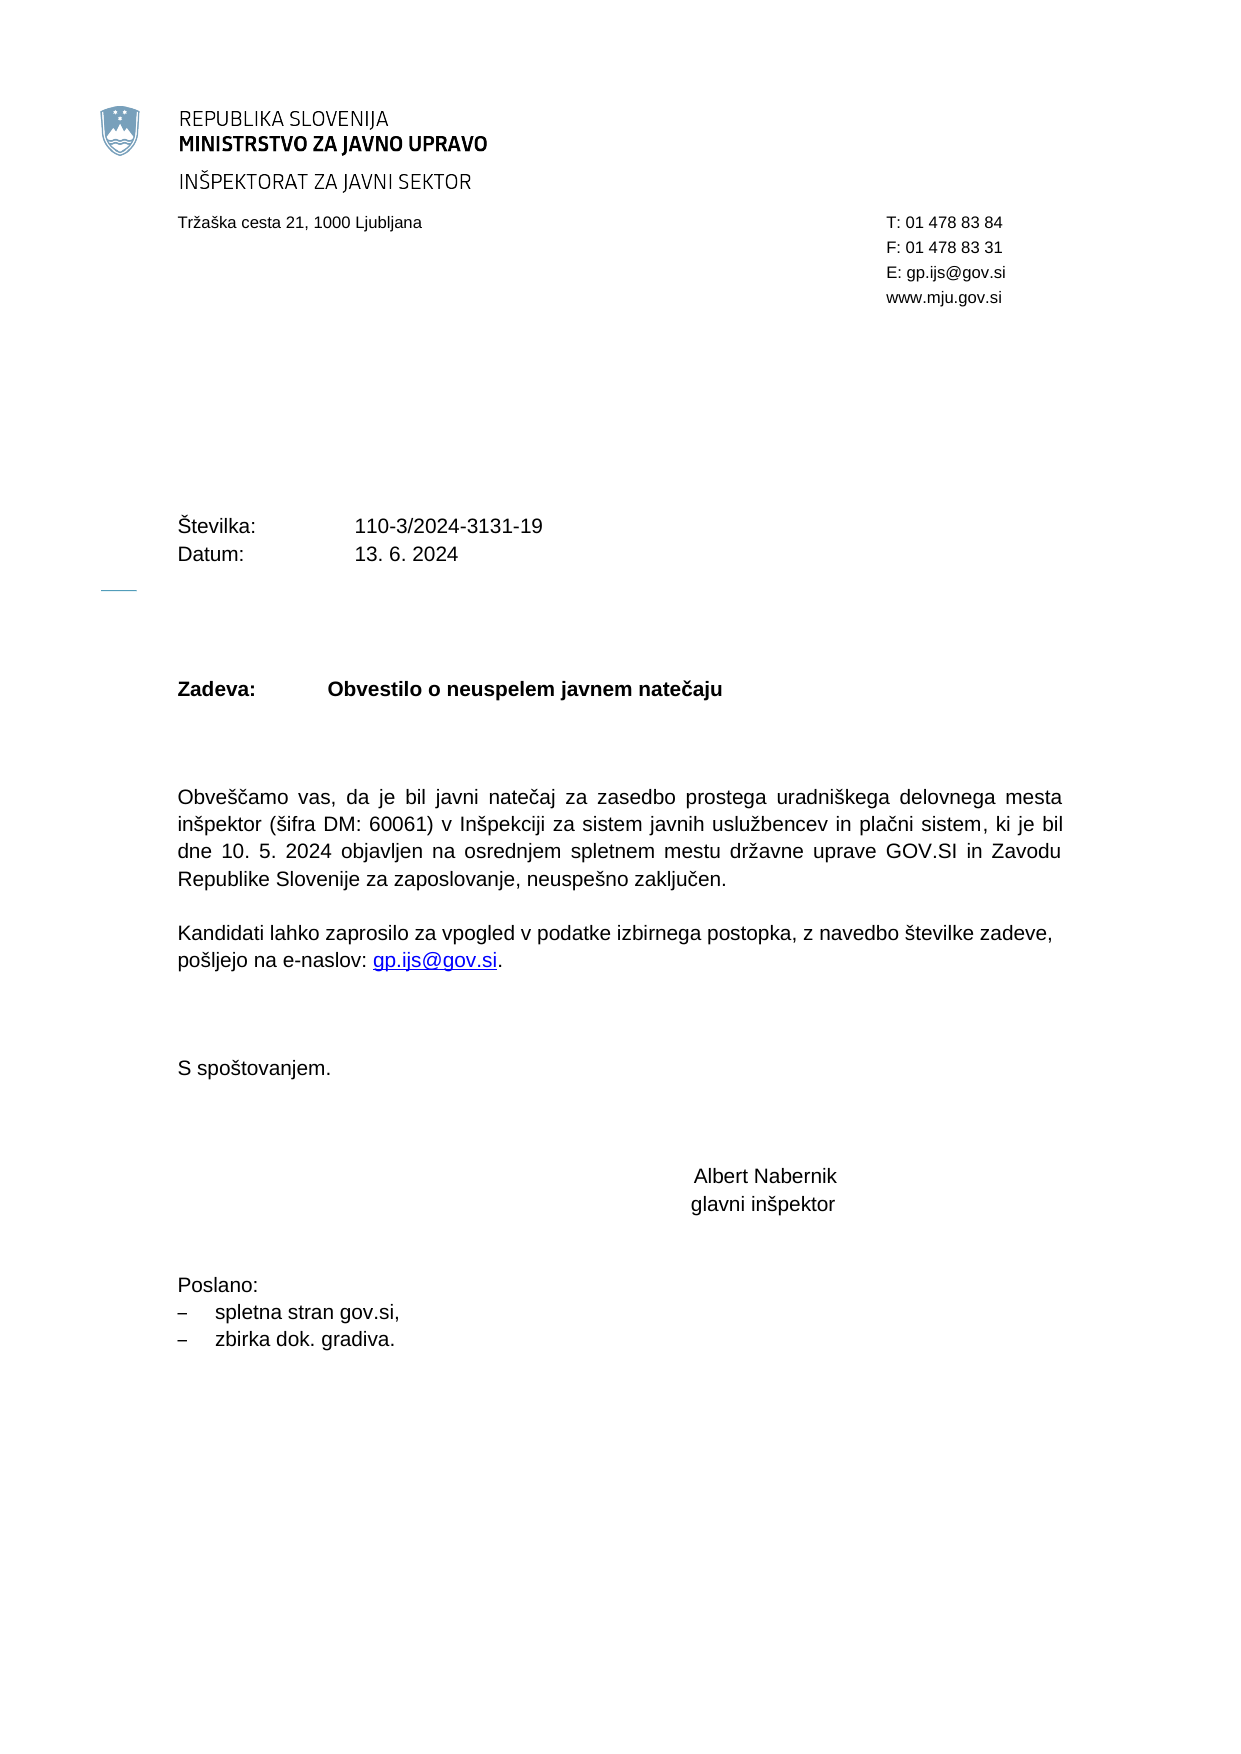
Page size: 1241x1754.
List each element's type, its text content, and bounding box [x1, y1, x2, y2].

list zbirka dok. gradiva. [177, 1325, 1063, 1352]
text Poslano: [177, 1271, 1063, 1298]
text Albert Nabernik [693, 1162, 1063, 1189]
picture [100, 106, 488, 194]
list spletna stran gov.si, [177, 1298, 1063, 1325]
text glavni inšpektor [177, 1189, 1063, 1216]
text Zadeva: Obvestilo o neuspelem javnem natečaju [177, 675, 1063, 702]
text Obveščamo vas, da je bil javni natečaj za zasedbo prostega uradniškega delovnega mesta inšpektor (šifra DM: 60061) v Inšpekciji za sistem javnih uslužbencev in plačni sistem, ki je bil dne 10. 5. 2024 objavljen na osrednjem spletnem mestu državne uprave GOV.SI in Zavodu Republike Slovenije za zaposlovanje, neuspešno zaključen. [177, 783, 1063, 891]
text Kandidati lahko zaprosilo za vpogled v podatke izbirnega postopka, z navedbo številke zadeve, pošljejo na e-naslov: gp.ijs@gov.si. [177, 918, 1063, 973]
text S spoštovanjem. [177, 1054, 1063, 1081]
text Datum: 13. 6. 2024 [177, 539, 1063, 566]
text Številka: 110-3/2024-3131-19 [177, 335, 1063, 539]
